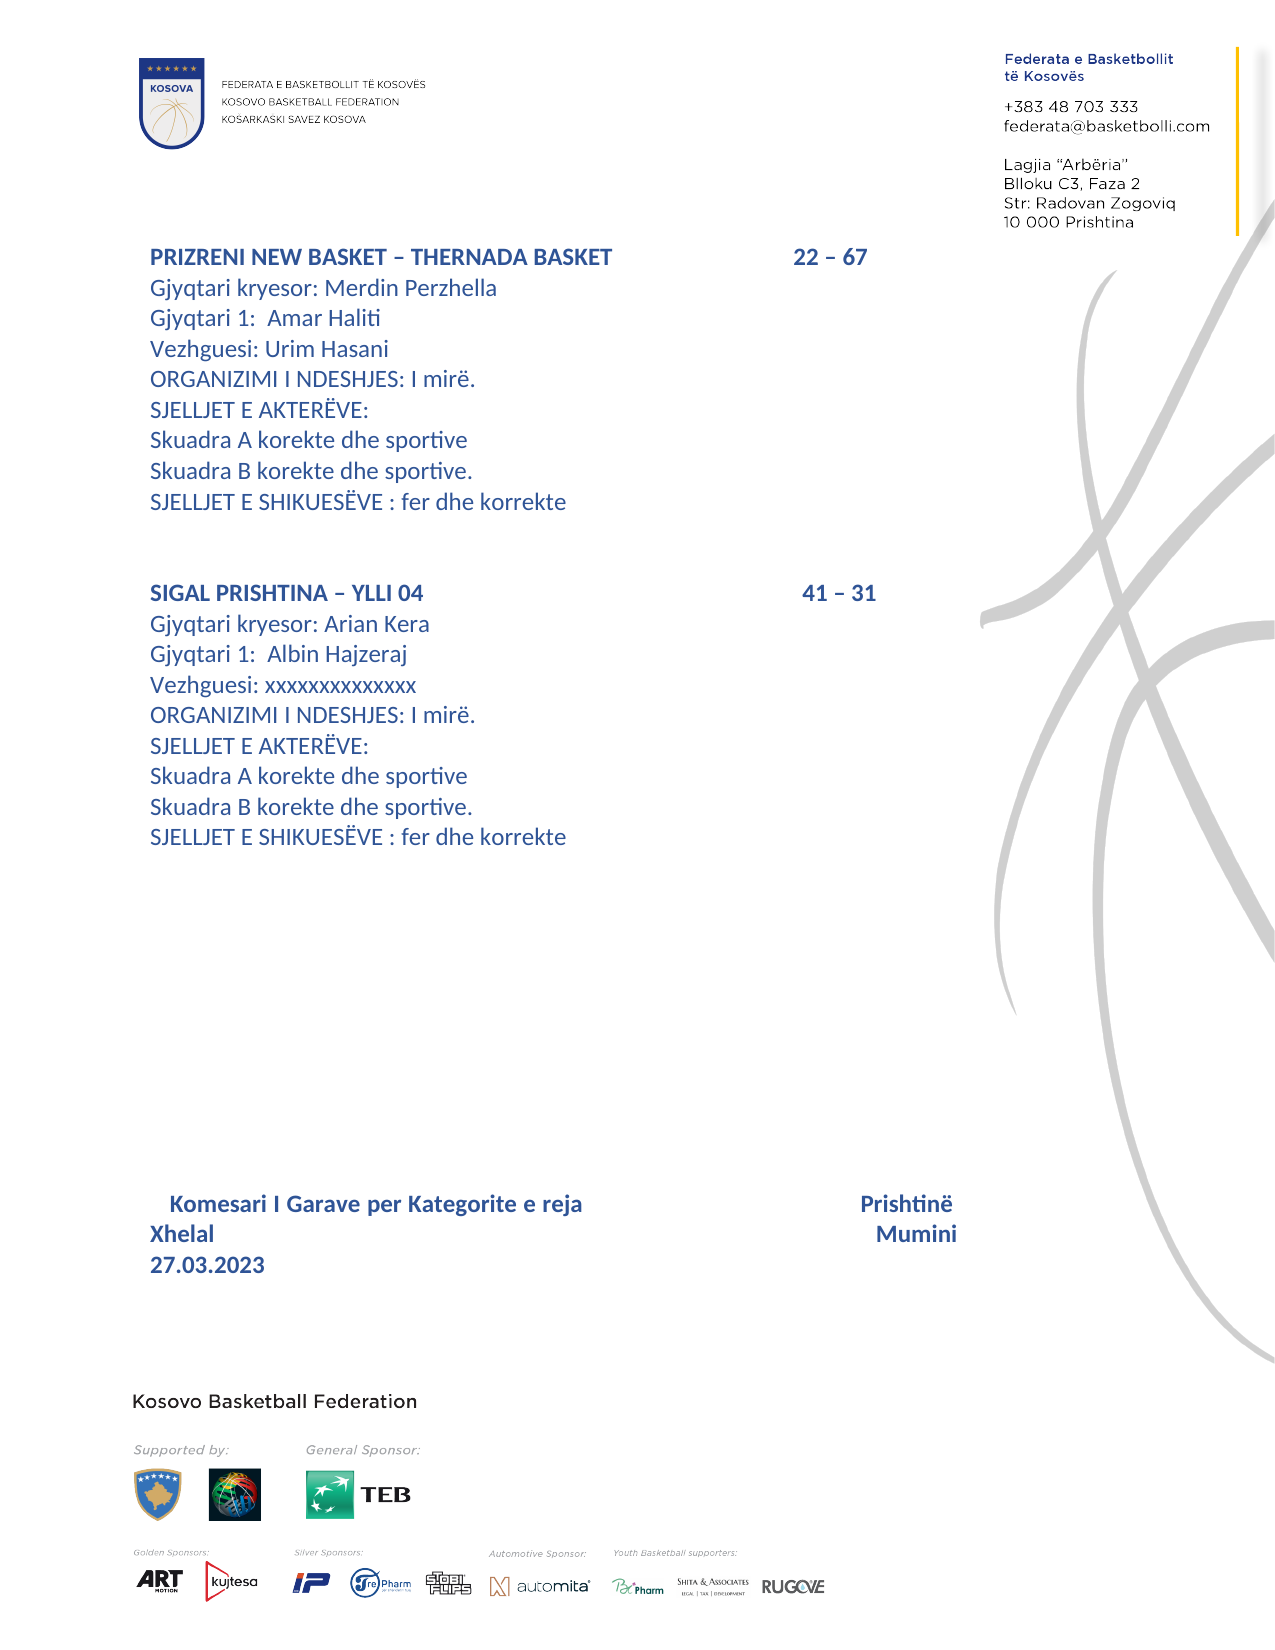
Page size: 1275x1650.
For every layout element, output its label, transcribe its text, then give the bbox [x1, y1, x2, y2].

picture [28, 1339, 938, 1650]
text Vezhguesi: Urim Hasani [150, 333, 976, 364]
text SJELLJET E SHIKUESËVE : fer dhe korrekte [150, 486, 976, 516]
text Skuadra A korekte dhe sportive [150, 760, 976, 791]
text Gjyqtari kryesor: Merdin Perzhella [150, 272, 976, 303]
text Vezhguesi: xxxxxxxxxxxxxx [150, 669, 976, 699]
text SIGAL PRISHTINA – YLLI 04 41 – 31 [150, 577, 976, 608]
text Komesari I Garave per Kategorite e reja Prishtinë Xhelal Mumini 27.03.2023 [150, 1188, 976, 1279]
text Skuadra A korekte dhe sportive [150, 425, 976, 455]
picture [976, 28, 1275, 1377]
text ORGANIZIMI I NDESHJES: I mirë. [150, 699, 976, 730]
text SJELLJET E AKTERËVE: [150, 394, 976, 425]
text Gjyqtari 1: Albin Hajzeraj [150, 638, 976, 669]
text Skuadra B korekte dhe sportive. [150, 455, 976, 486]
text PRIZRENI NEW BASKET – THERNADA BASKET 22 – 67 [150, 242, 976, 272]
text Gjyqtari kryesor: Arian Kera [150, 608, 976, 638]
picture [96, 0, 460, 222]
text Gjyqtari 1: Amar Haliti [150, 303, 976, 333]
text SJELLJET E SHIKUESËVE : fer dhe korrekte [150, 821, 976, 852]
text Skuadra B korekte dhe sportive. [150, 791, 976, 821]
text SJELLJET E AKTERËVE: [150, 730, 976, 760]
text ORGANIZIMI I NDESHJES: I mirë. [150, 364, 976, 394]
